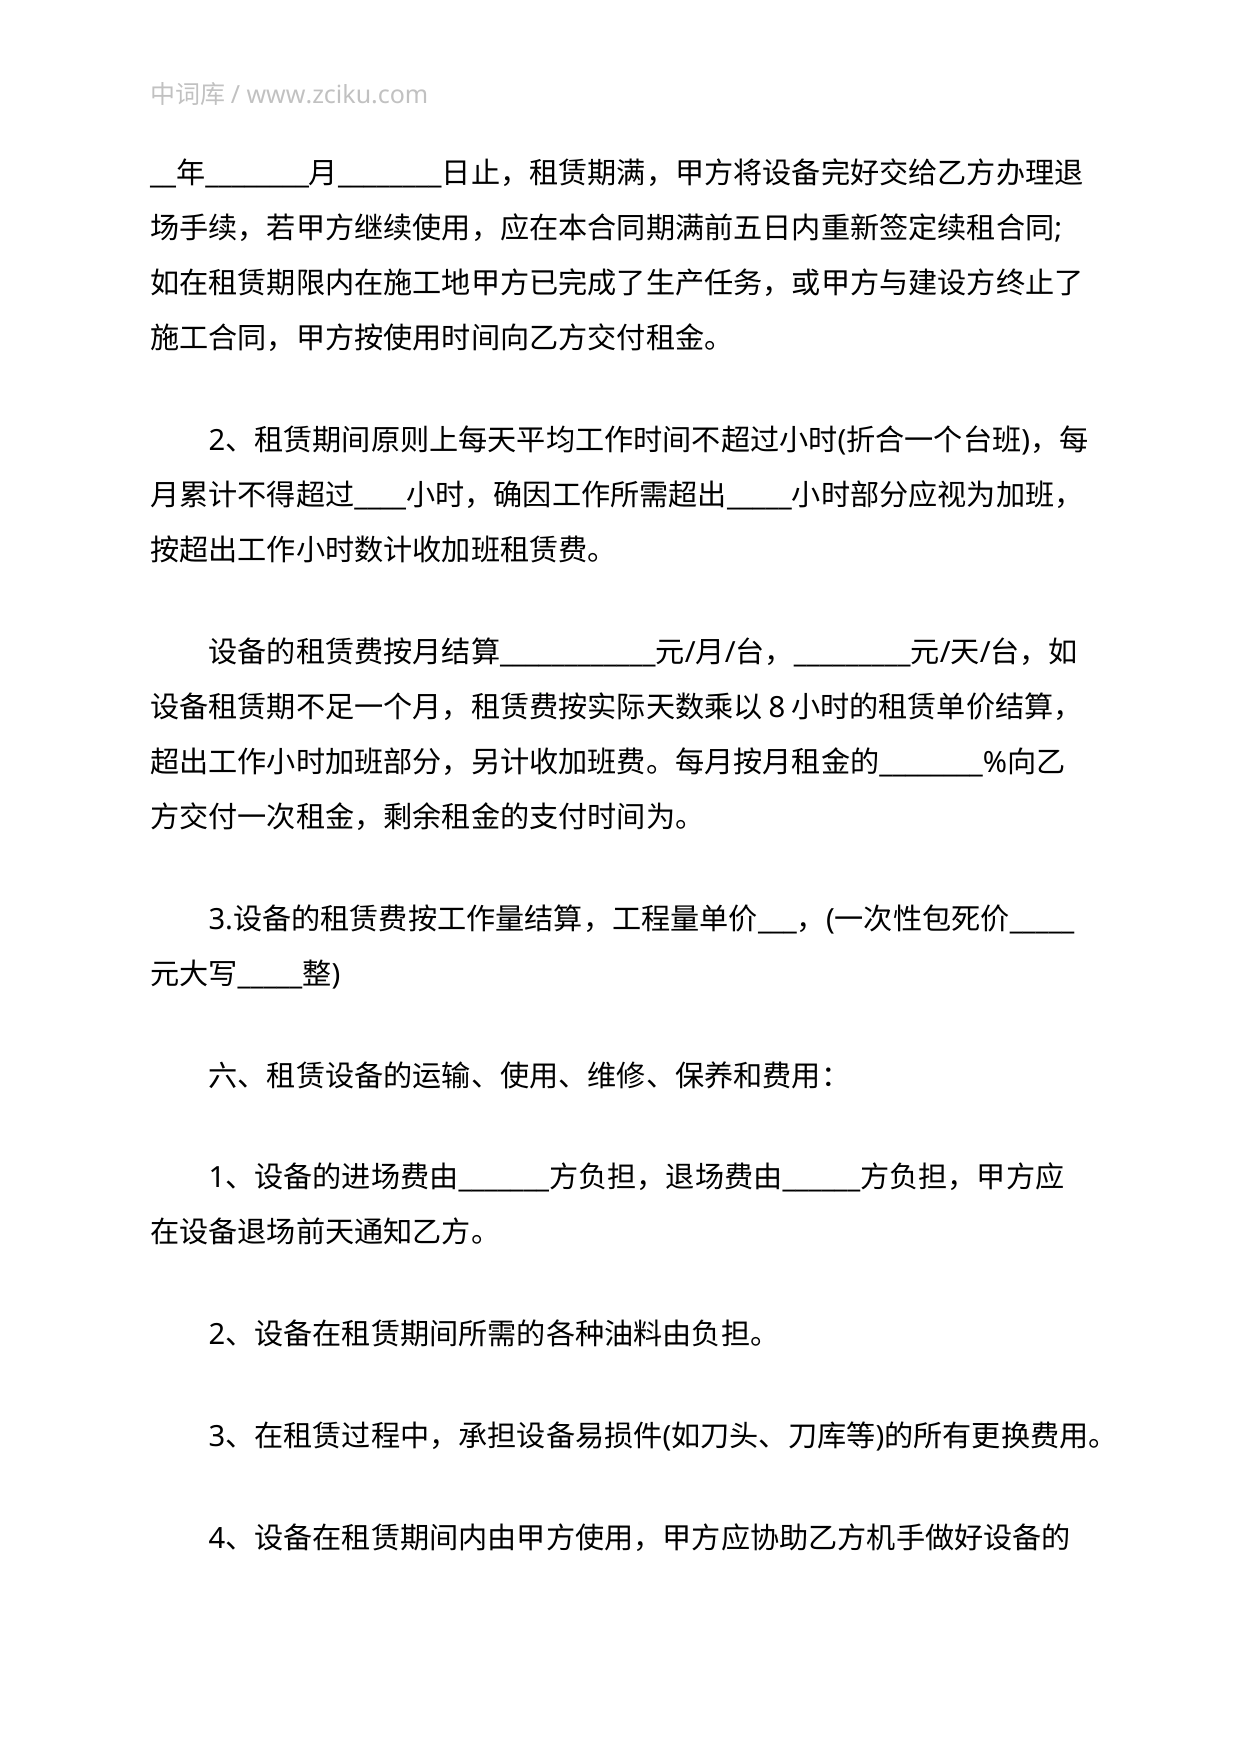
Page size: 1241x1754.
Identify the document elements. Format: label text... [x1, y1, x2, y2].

text 2、设备在租赁期间所需的各种油料由负担。 [150, 1311, 1090, 1353]
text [150, 150, 1090, 357]
text 3、在租赁过程中，承担设备易损件(如刀头、刀库等)的所有更换费用。 [150, 1413, 1090, 1455]
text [150, 1515, 1090, 1557]
text 1、设备的进场费由_______方负担，退场费由______方负担，甲方应在设备退场前天通知乙方。 [150, 1154, 1090, 1251]
text 3.设备的租赁费按工作量结算，工程量单价___，(一次性包死价_____元大写_____整) [150, 895, 1090, 993]
text 六、租赁设备的运输、使用、维修、保养和费用： [150, 1052, 1090, 1094]
text 设备的租赁费按月结算____________元/月/台，_________元/天/台，如设备租赁期不足一个月，租赁费按实际天数乘以8小时的租赁单价结算，超出工作小时加班部分，另计收加班费。每月按月租金的________%向乙方交付一次租金，剩余租金的支付时间为。 [150, 628, 1090, 836]
text 2、租赁期间原则上每天平均工作时间不超过小时(折合一个台班)，每月累计不得超过____小时，确因工作所需超出_____小时部分应视为加班，按超出工作小时数计收加班租赁费。 [150, 417, 1090, 569]
